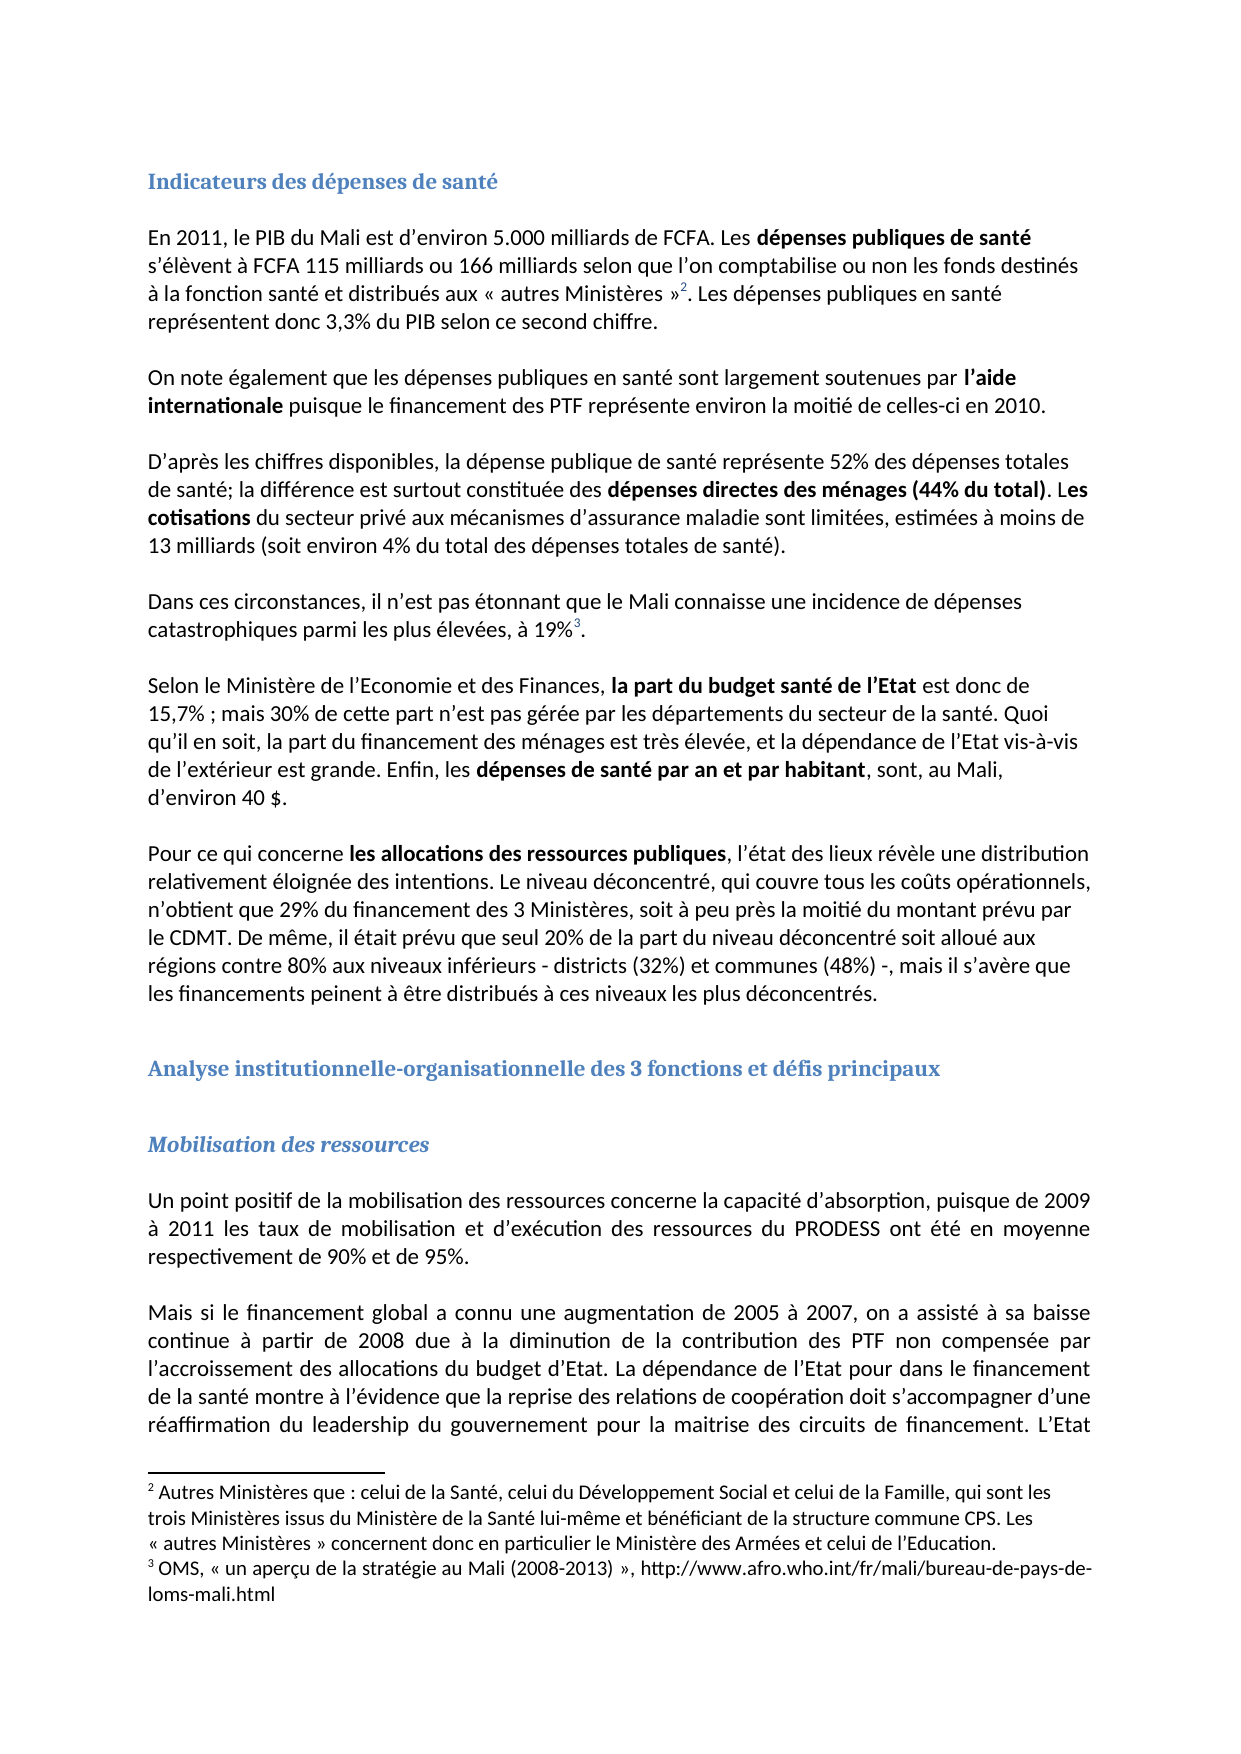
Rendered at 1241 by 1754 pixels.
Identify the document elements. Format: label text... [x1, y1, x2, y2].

text Pour ce qui concerne les allocations des ressources publiques, l’état des lieux révèle une distribution relativement éloignée des intentions. Le niveau déconcentré, qui couvre tous les coûts opérationnels, n’obtient que 29% du financement des 3 Ministères, soit à peu près la moitié du montant prévu par le CDMT. De même, il était prévu que seul 20% de la part du niveau déconcentré soit alloué aux régions contre 80% aux niveaux inférieurs - districts (32%) et communes (48%) -, mais il s’avère que les financements peinent à être distribués à ces niveaux les plus déconcentrés. [148, 839, 1093, 1007]
text On note également que les dépenses publiques en santé sont largement soutenues par l’aide internationale puisque le financement des PTF représente environ la moitié de celles-ci en 2010. [148, 363, 1093, 419]
text En 2011, le PIB du Mali est d’environ 5.000 milliards de FCFA. Les dépenses publiques de santé s’élèvent à FCFA 115 milliards ou 166 milliards selon que l’on comptabilise ou non les fonds destinés à la fonction santé et distribués aux « autres Ministères ». Les dépenses publiques en santé représentent donc 3,3% du PIB selon ce second chiffre. [148, 223, 1093, 335]
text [148, 1298, 1093, 1438]
text Un point positif de la mobilisation des ressources concerne la capacité d’absorption, puisque de 2009 à 2011 les taux de mobilisation et d’exécution des ressources du PRODESS ont été en moyenne respectivement de 90% et de 95%. [148, 1186, 1093, 1270]
text Selon le Ministère de l’Economie et des Finances, la part du budget santé de l’Etat est donc de 15,7% ; mais 30% de cette part n’est pas gérée par les départements du secteur de la santé. Quoi qu’il en soit, la part du financement des ménages est très élevée, et la dépendance de l’Etat vis-à-vis de l’extérieur est grande. Enfin, les dépenses de santé par an et par habitant, sont, au Mali, d’environ 40 $. [148, 671, 1093, 811]
text D’après les chiffres disponibles, la dépense publique de santé représente 52% des dépenses totales de santé; la différence est surtout constituée des dépenses directes des ménages (44% du total). Les cotisations du secteur privé aux mécanismes d’assurance maladie sont limitées, estimées à moins de 13 milliards (soit environ 4% du total des dépenses totales de santé). [148, 447, 1093, 559]
subtitle Mobilisation des ressources [148, 1131, 1093, 1158]
text Dans ces circonstances, il n’est pas étonnant que le Mali connaisse une incidence de dépenses catastrophiques parmi les plus élevées, à 19%. [148, 587, 1093, 643]
subtitle Indicateurs des dépenses de santé [148, 168, 1093, 195]
subtitle Analyse institutionnelle-organisationnelle des 3 fonctions et défis principaux [148, 1056, 1093, 1083]
